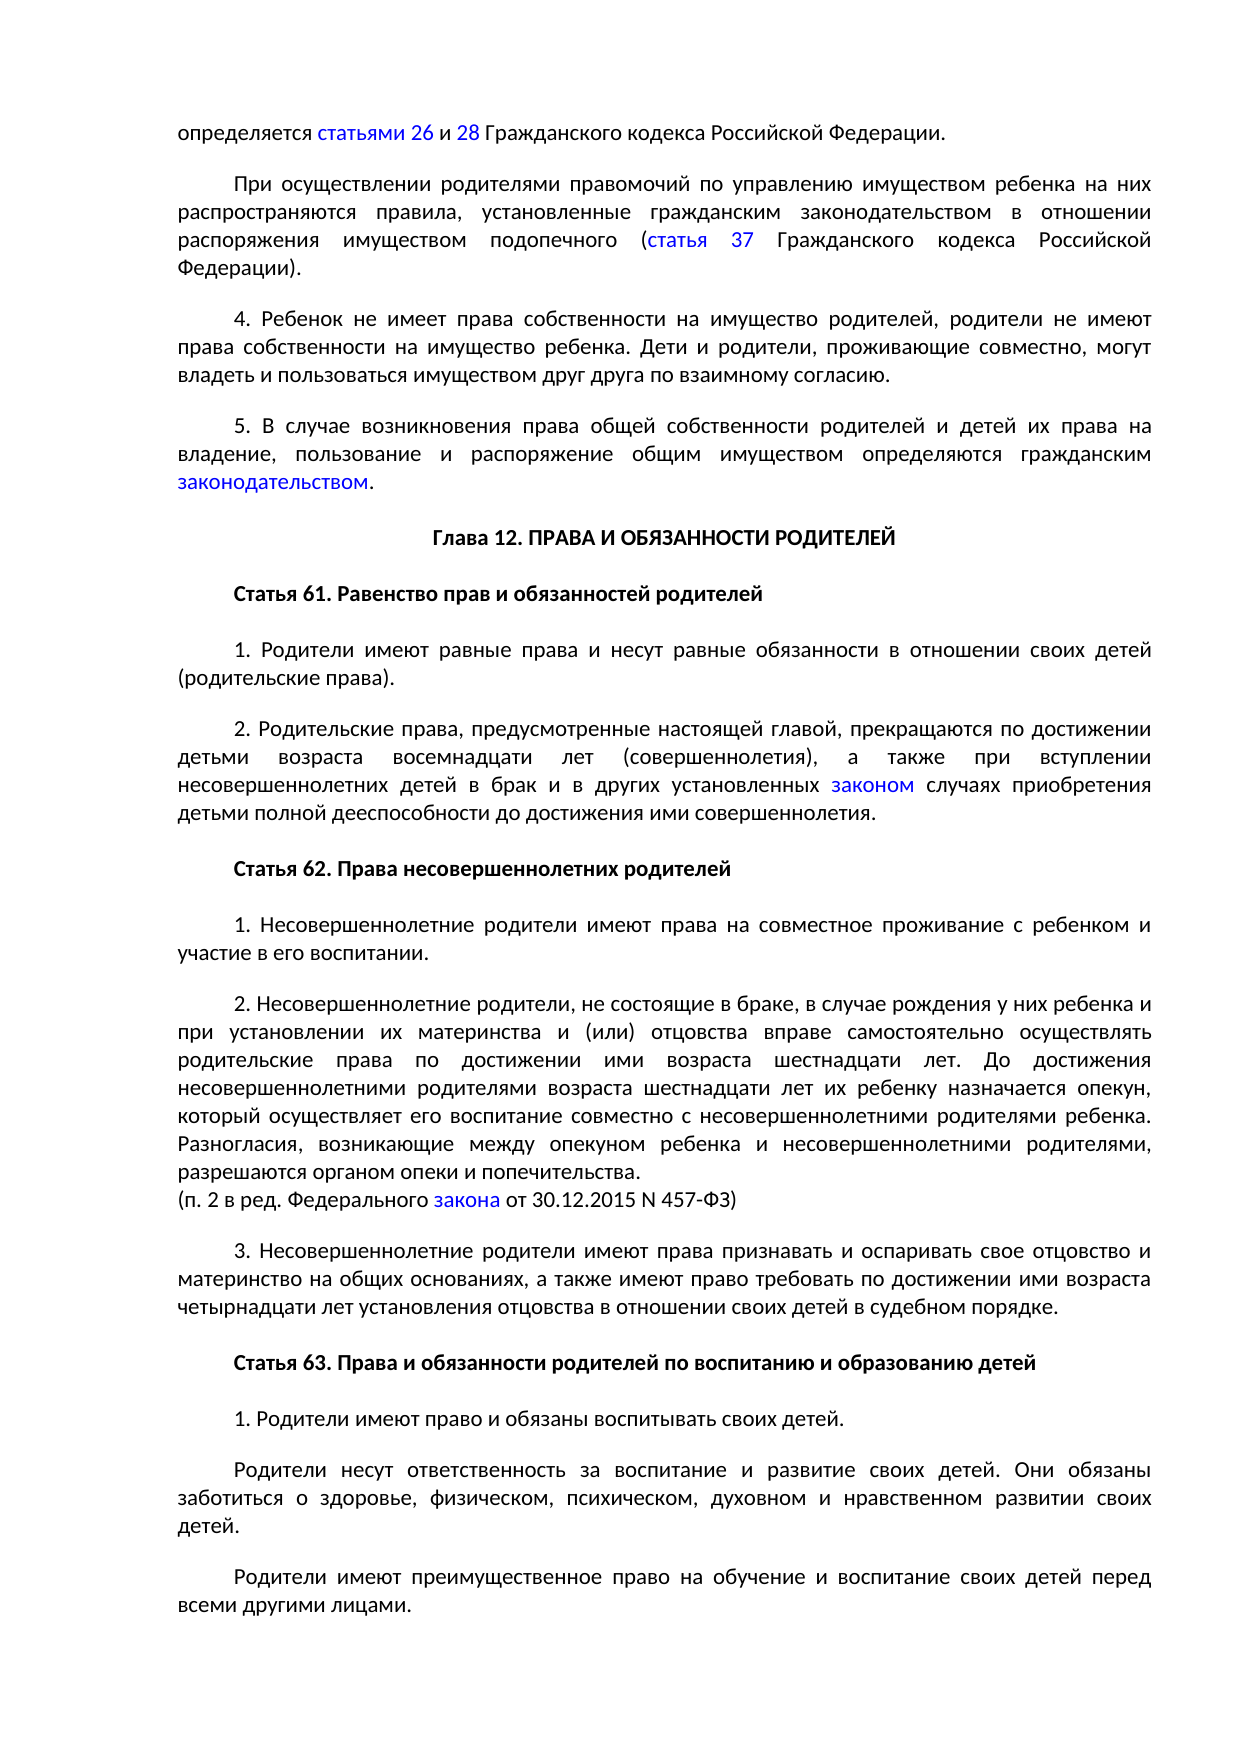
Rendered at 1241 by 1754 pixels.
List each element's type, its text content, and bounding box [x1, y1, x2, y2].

text 1. Несовершеннолетние родители имеют права на совместное проживание с ребенком и участие в его воспитании. [177, 910, 1152, 966]
title Глава 12. ПРАВА И ОБЯЗАННОСТИ РОДИТЕЛЕЙ [177, 523, 1152, 551]
text Родители имеют преимущественное право на обучение и воспитание своих детей перед всеми другими лицами. [177, 1562, 1152, 1618]
text При осуществлении родителями правомочий по управлению имуществом ребенка на них распространяются правила, установленные гражданским законодательством в отношении распоряжения имуществом подопечного (статья 37 Гражданского кодекса Российской Федерации). [177, 169, 1152, 281]
text 4. Ребенок не имеет права собственности на имущество родителей, родители не имеют права собственности на имущество ребенка. Дети и родители, проживающие совместно, могут владеть и пользоваться имуществом друг друга по взаимному согласию. [177, 304, 1152, 388]
text 5. В случае возникновения права общей собственности родителей и детей их права на владение, пользование и распоряжение общим имуществом определяются гражданским законодательством. [177, 411, 1152, 495]
text 1. Родители имеют равные права и несут равные обязанности в отношении своих детей (родительские права). [177, 635, 1152, 691]
text Родители несут ответственность за воспитание и развитие своих детей. Они обязаны заботиться о здоровье, физическом, психическом, духовном и нравственном развитии своих детей. [177, 1455, 1152, 1539]
text (п. 2 в ред. Федерального закона от 30.12.2015 N 457-ФЗ) [177, 1185, 1152, 1213]
text 2. Несовершеннолетние родители, не состоящие в браке, в случае рождения у них ребенка и при установлении их материнства и (или) отцовства вправе самостоятельно осуществлять родительские права по достижении ими возраста шестнадцати лет. До достижения несовершеннолетними родителями возраста шестнадцати лет их ребенку назначается опекун, который осуществляет его воспитание совместно с несовершеннолетними родителями ребенка. Разногласия, возникающие между опекуном ребенка и несовершеннолетними родителями, разрешаются органом опеки и попечительства. [177, 989, 1152, 1185]
text 3. Несовершеннолетние родители имеют права признавать и оспаривать свое отцовство и материнство на общих основаниях, а также имеют право требовать по достижении ими возраста четырнадцати лет установления отцовства в отношении своих детей в судебном порядке. [177, 1236, 1152, 1320]
title Статья 62. Права несовершеннолетних родителей [177, 854, 1152, 882]
text 2. Родительские права, предусмотренные настоящей главой, прекращаются по достижении детьми возраста восемнадцати лет (совершеннолетия), а также при вступлении несовершеннолетних детей в брак и в других установленных законом случаях приобретения детьми полной дееспособности до достижения ими совершеннолетия. [177, 714, 1152, 826]
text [177, 118, 1152, 146]
text 1. Родители имеют право и обязаны воспитывать своих детей. [177, 1404, 1152, 1432]
title Статья 63. Права и обязанности родителей по воспитанию и образованию детей [177, 1348, 1152, 1376]
title Статья 61. Равенство прав и обязанностей родителей [177, 579, 1152, 607]
